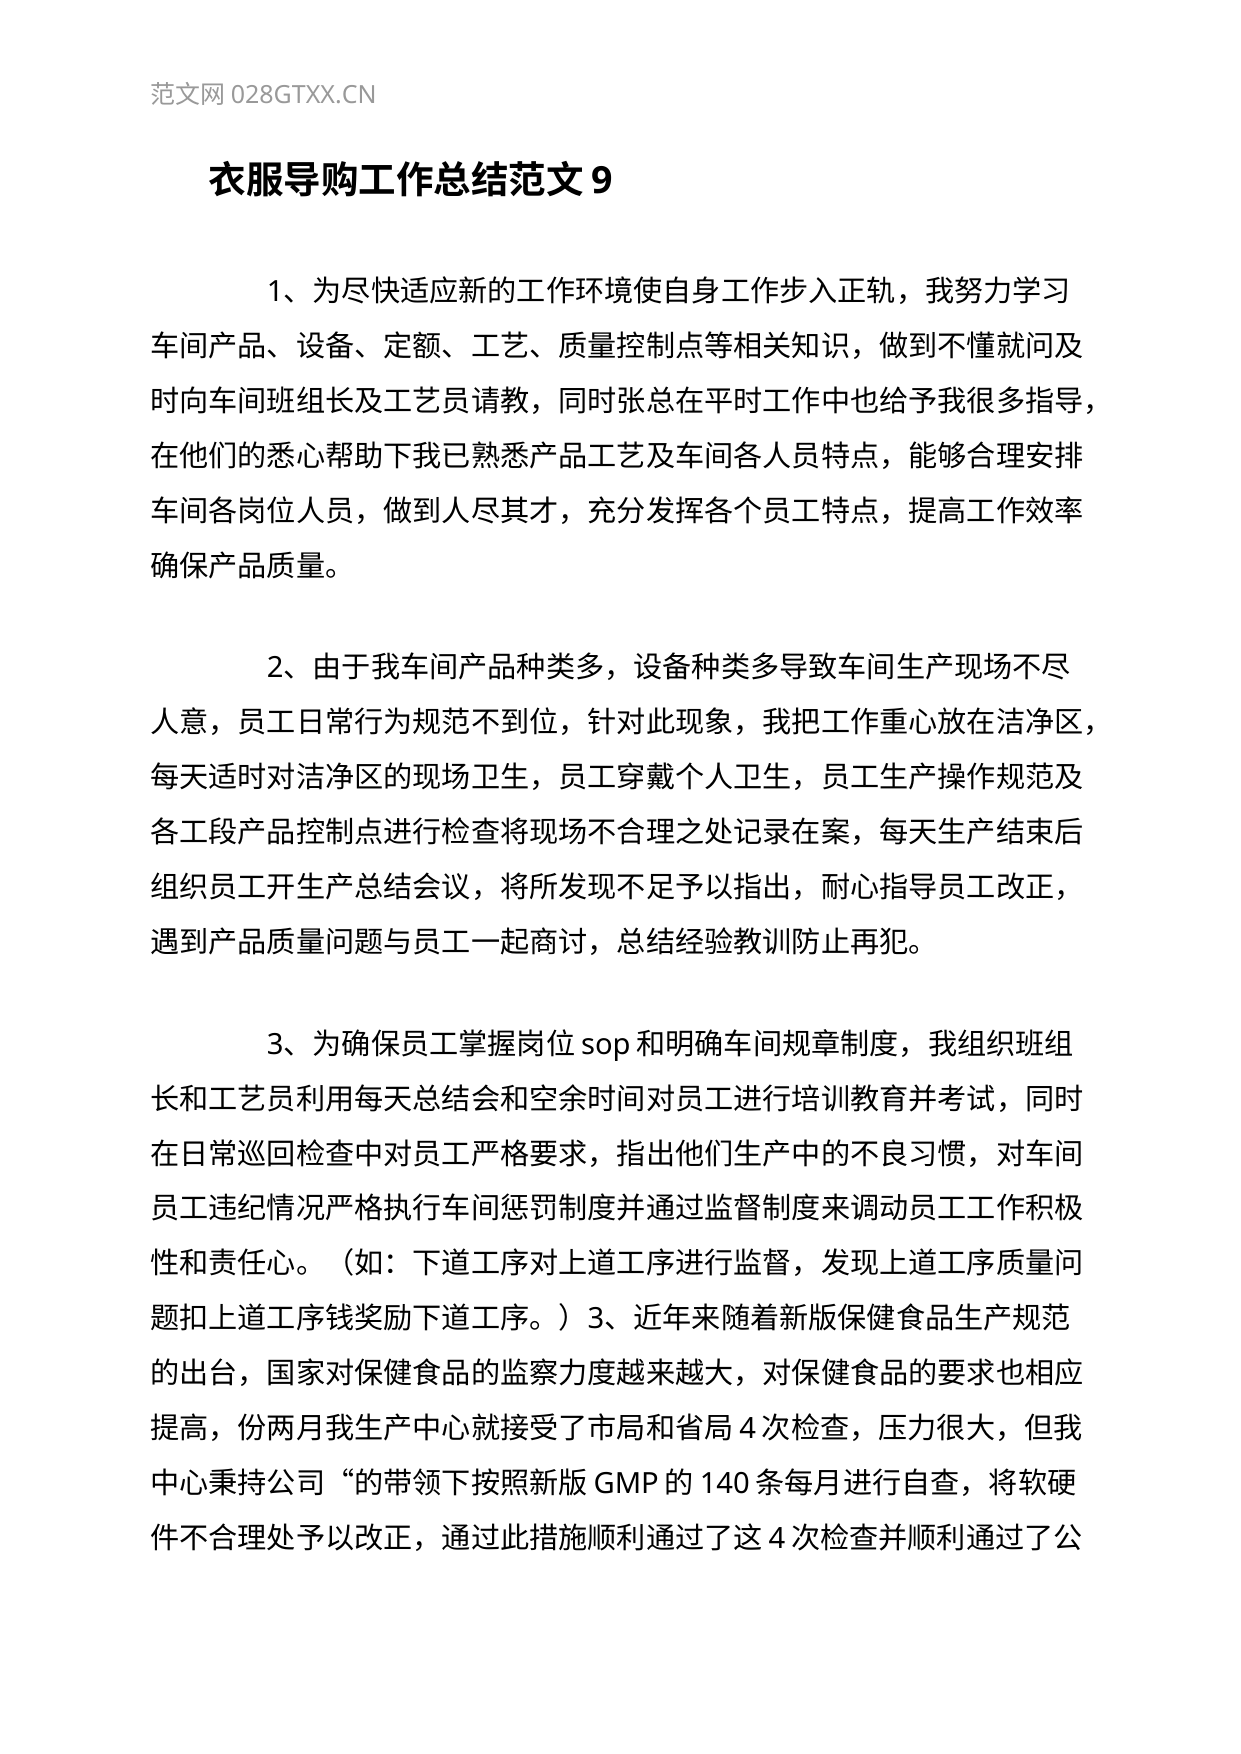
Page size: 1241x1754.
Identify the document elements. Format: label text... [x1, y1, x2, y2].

text 2、由于我车间产品种类多，设备种类多导致车间生产现场不尽人意，员工日常行为规范不到位，针对此现象，我把工作重心放在洁净区，每天适时对洁净区的现场卫生，员工穿戴个人卫生，员工生产操作规范及各工段产品控制点进行检查将现场不合理之处记录在案，每天生产结束后组织员工开生产总结会议，将所发现不足予以指出，耐心指导员工改正，遇到产品质量问题与员工一起商讨，总结经验教训防止再犯。 [150, 644, 1090, 961]
text 1、为尽快适应新的工作环境使自身工作步入正轨，我努力学习车间产品、设备、定额、工艺、质量控制点等相关知识，做到不懂就问及时向车间班组长及工艺员请教，同时张总在平时工作中也给予我很多指导，在他们的悉心帮助下我已熟悉产品工艺及车间各人员特点，能够合理安排车间各岗位人员，做到人尽其才，充分发挥各个员工特点，提高工作效率确保产品质量。 [150, 268, 1090, 584]
text 衣服导购工作总结范文9 [150, 150, 1090, 204]
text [150, 1020, 1090, 1557]
